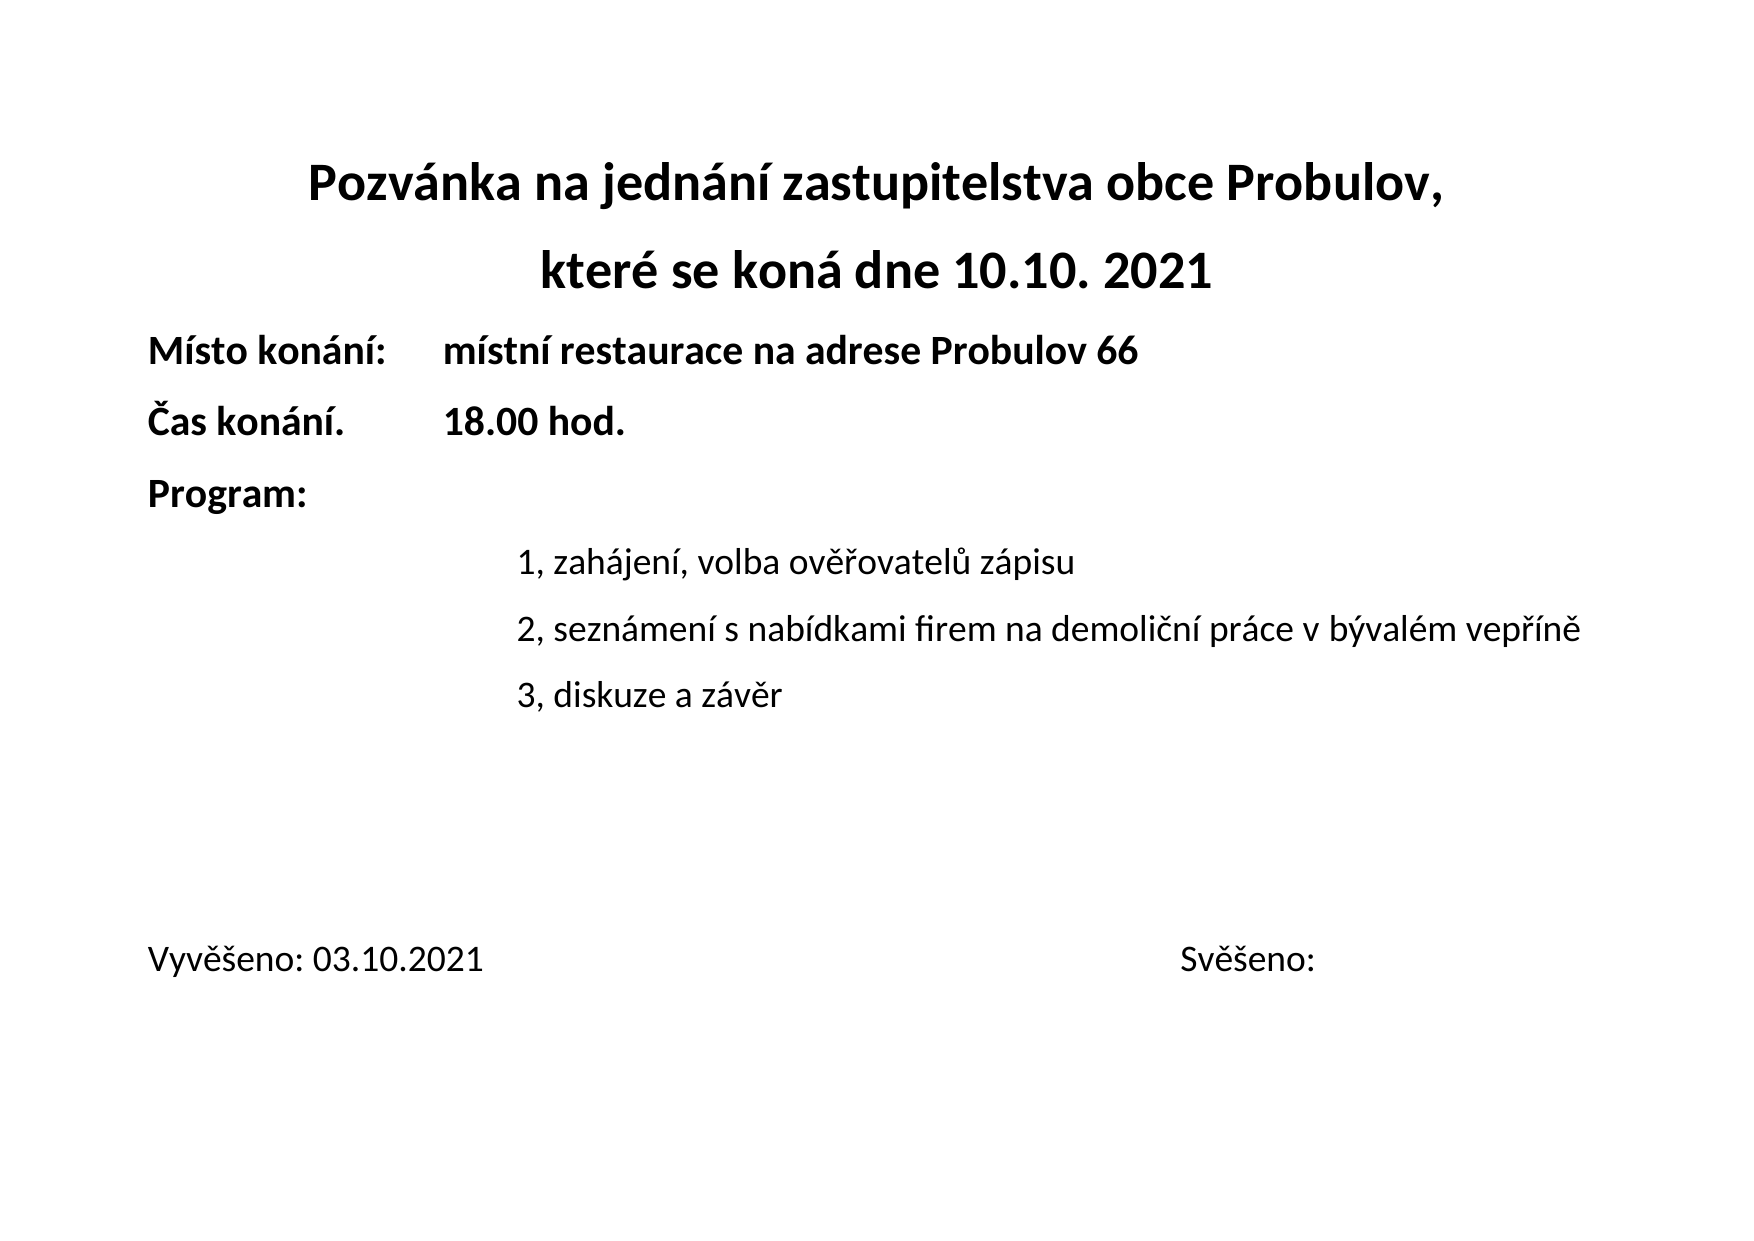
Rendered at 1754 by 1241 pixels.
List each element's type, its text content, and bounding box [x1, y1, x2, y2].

text Místo konání: místní restaurace na adrese Probulov 66 [148, 324, 1606, 374]
text Vyvěšeno: 03.10.2021 Svěšeno: [148, 935, 1606, 981]
text 2, seznámení s nabídkami firem na demoliční práce v bývalém vepříně [148, 604, 1606, 650]
text Pozvánka na jednání zastupitelstva obce Probulov, [148, 148, 1606, 214]
text Čas konání. 18.00 hod. [148, 395, 1606, 446]
text Program: [148, 467, 1606, 518]
text 1, zahájení, volba ověřovatelů zápisu [148, 538, 1606, 584]
text které se koná dne 10.10. 2021 [148, 236, 1606, 302]
text 3, diskuze a závěr [148, 671, 1606, 716]
